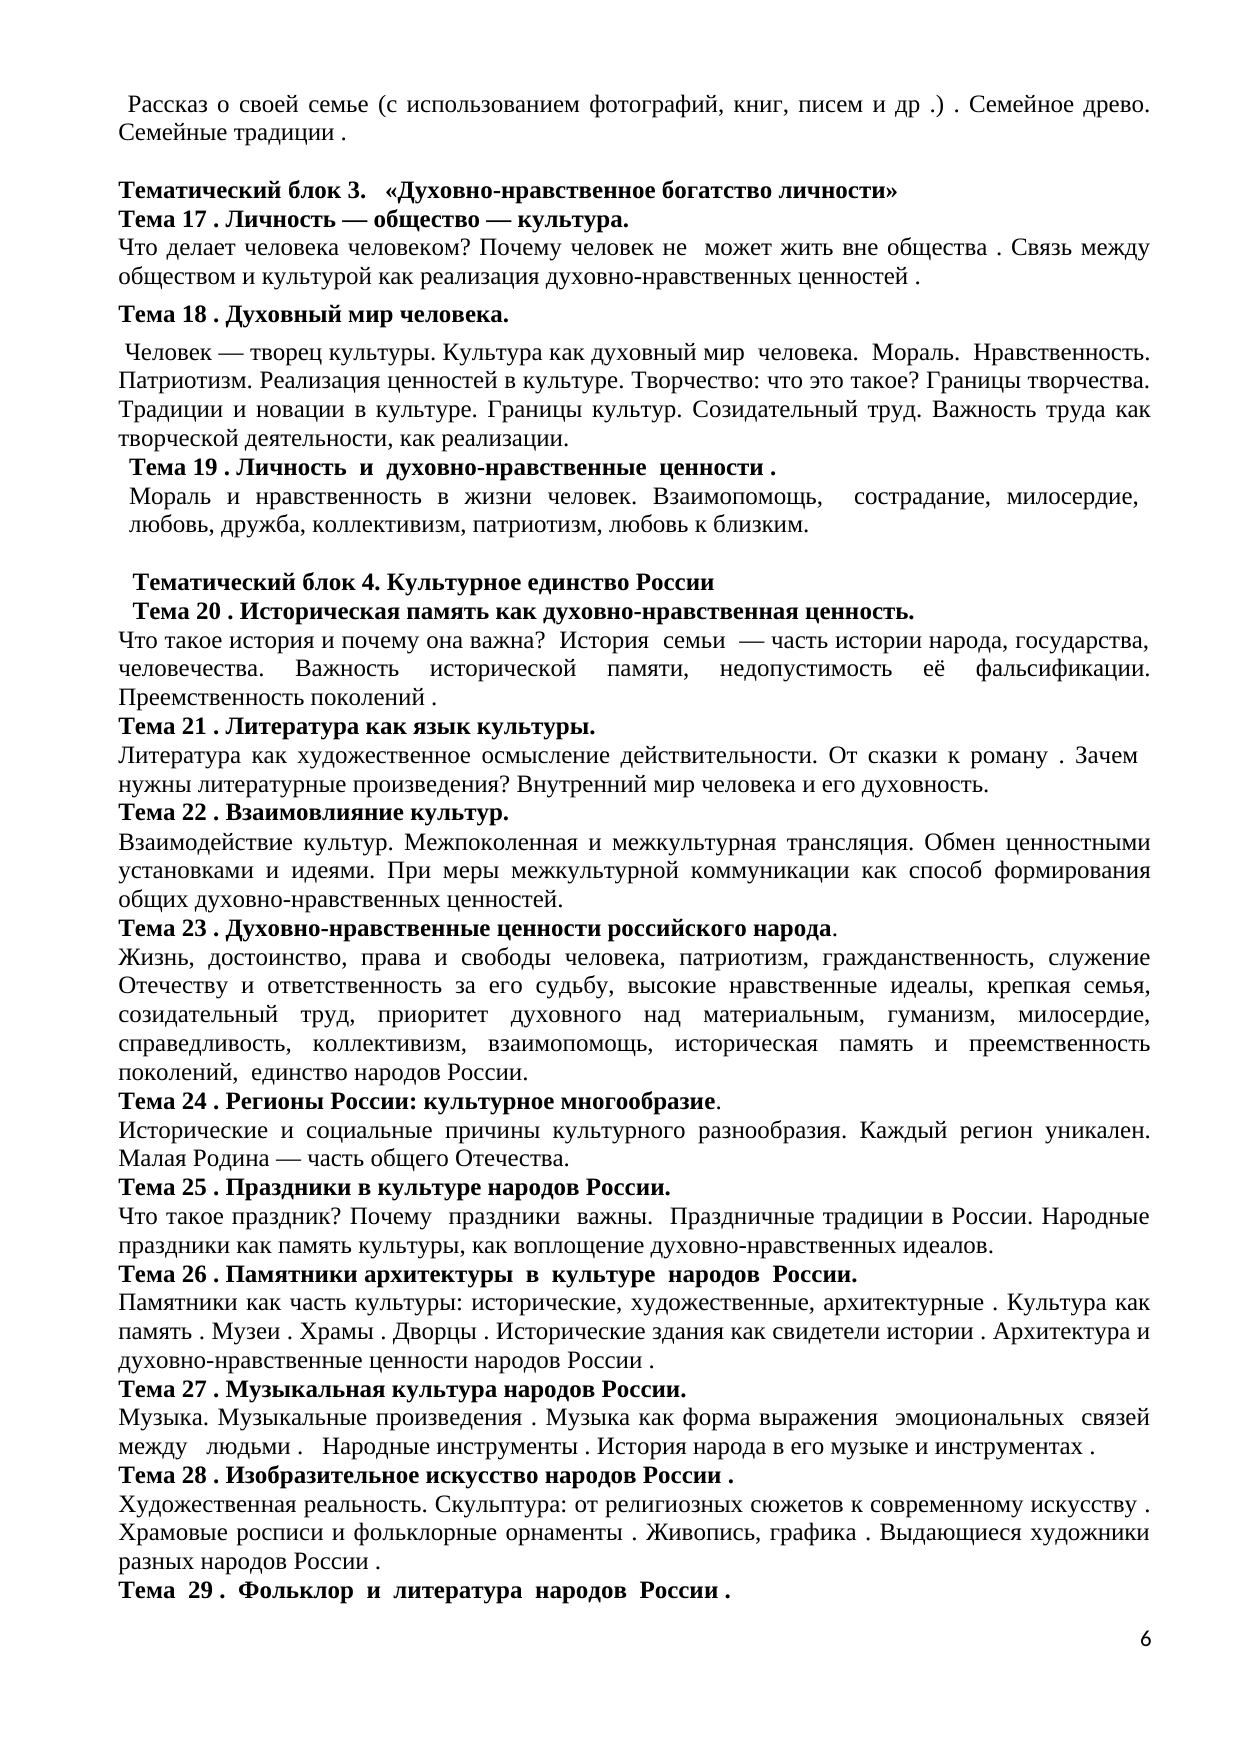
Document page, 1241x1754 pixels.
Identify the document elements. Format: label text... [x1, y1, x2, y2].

text Исторические и социальные причины культурного разнообразия. Каждый регион уникален. Малая Родина — часть общего Отечества. [118, 1115, 1152, 1172]
text Памятники как часть культуры: исторические, художественные, архитектурные . Культура как память . Музеи . Храмы . Дворцы . Исторические здания как свидетели истории . Архитектура и духовно-нравственные ценности народов России . [118, 1287, 1152, 1374]
text Тематический блок 4. Культурное единство России [132, 567, 1152, 596]
text Тема 28 . Изобразительное искусство народов России . [118, 1460, 1152, 1489]
text Тема 27 . Музыкальная культура народов России. [118, 1374, 1152, 1402]
text Человек — творец культуры. Культура как духовный мир человека. Мораль. Нравственность. Патриотизм. Реализация ценностей в культуре. Творчество: что это такое? Границы творчества. Традиции и новации в культуре. Границы культур. Созидательный труд. Важность труда как творческой деятельности, как реализации. [118, 337, 1152, 452]
text Что делает человека человеком? Почему человек не может жить вне общества . Связь между обществом и культурой как реализация духовно-нравственных ценностей . [118, 232, 1152, 290]
text Рассказ о своей семье (с использованием фотографий, книг, писем и др .) . Семейное древо. Семейные традиции . [118, 89, 1152, 146]
text Тема 22 . Взаимовлияние культур. [118, 797, 1152, 826]
text Что такое праздник? Почему праздники важны. Праздничные традиции в России. Народные праздники как память культуры, как воплощение духовно-нравственных идеалов. [118, 1201, 1152, 1259]
text Тема 26 . Памятники архитектуры в культуре народов России. [118, 1259, 1152, 1287]
text Тема 20 . Историческая память как духовно-нравственная ценность. [132, 596, 1152, 625]
text Тема 25 . Праздники в культуре народов России. [118, 1172, 1152, 1201]
text Литература как художественное осмысление действительности. От сказки к роману . Зачем нужны литературные произведения? Внутренний мир человека и его духовность. [118, 740, 1139, 797]
text Что такое история и почему она важна? История семьи — часть истории народа, государства, человечества. Важность исторической памяти, недопустимость её фальсификации. Преемственность поколений . [118, 625, 1152, 711]
text Тематический блок 3. «Духовно-нравственное богатство личности» [118, 175, 1152, 204]
text Тема 21 . Литература как язык культуры. [118, 711, 1152, 740]
text Взаимодействие культур. Межпоколенная и межкультурная трансляция. Обмен ценностными установками и идеями. При меры межкультурной коммуникации как способ формирования общих духовно-нравственных ценностей. [118, 827, 1152, 913]
text Тема 29 . Фольклор и литература народов России . [118, 1575, 1152, 1604]
text Мораль и нравственность в жизни человек. Взаимопомощь, сострадание, милосердие, любовь, дружба, коллективизм, патриотизм, любовь к близким. [129, 481, 1140, 538]
text Музыка. Музыкальные произведения . Музыка как форма выражения эмоциональных связей между людьми . Народные инструменты . История народа в его музыке и инструментах . [118, 1402, 1152, 1460]
text Тема 19 . Личность и духовно-нравственные ценности . [129, 452, 1140, 481]
text Тема 18 . Духовный мир человека. [118, 299, 1152, 328]
text Тема 23 . Духовно-нравственные ценности российского народа. [118, 913, 1152, 942]
text Тема 24 . Регионы России: культурное многообразие. [118, 1086, 1152, 1114]
text Художественная реальность. Скульптура: от религиозных сюжетов к современному искусству . Храмовые росписи и фольклорные орнаменты . Живопись, графика . Выдающиеся художники разных народов России . [118, 1489, 1152, 1575]
text Тема 17 . Личность — общество — культура. [118, 204, 1152, 232]
text Жизнь, достоинство, права и свободы человека, патриотизм, гражданственность, служение Отечеству и ответственность за его судьбу, высокие нравственные идеалы, крепкая семья, созидательный труд, приоритет духовного над материальным, гуманизм, милосердие, справедливость, коллективизм, взаимопомощь, историческая память и преемственность поколений, единство народов России. [118, 942, 1152, 1086]
